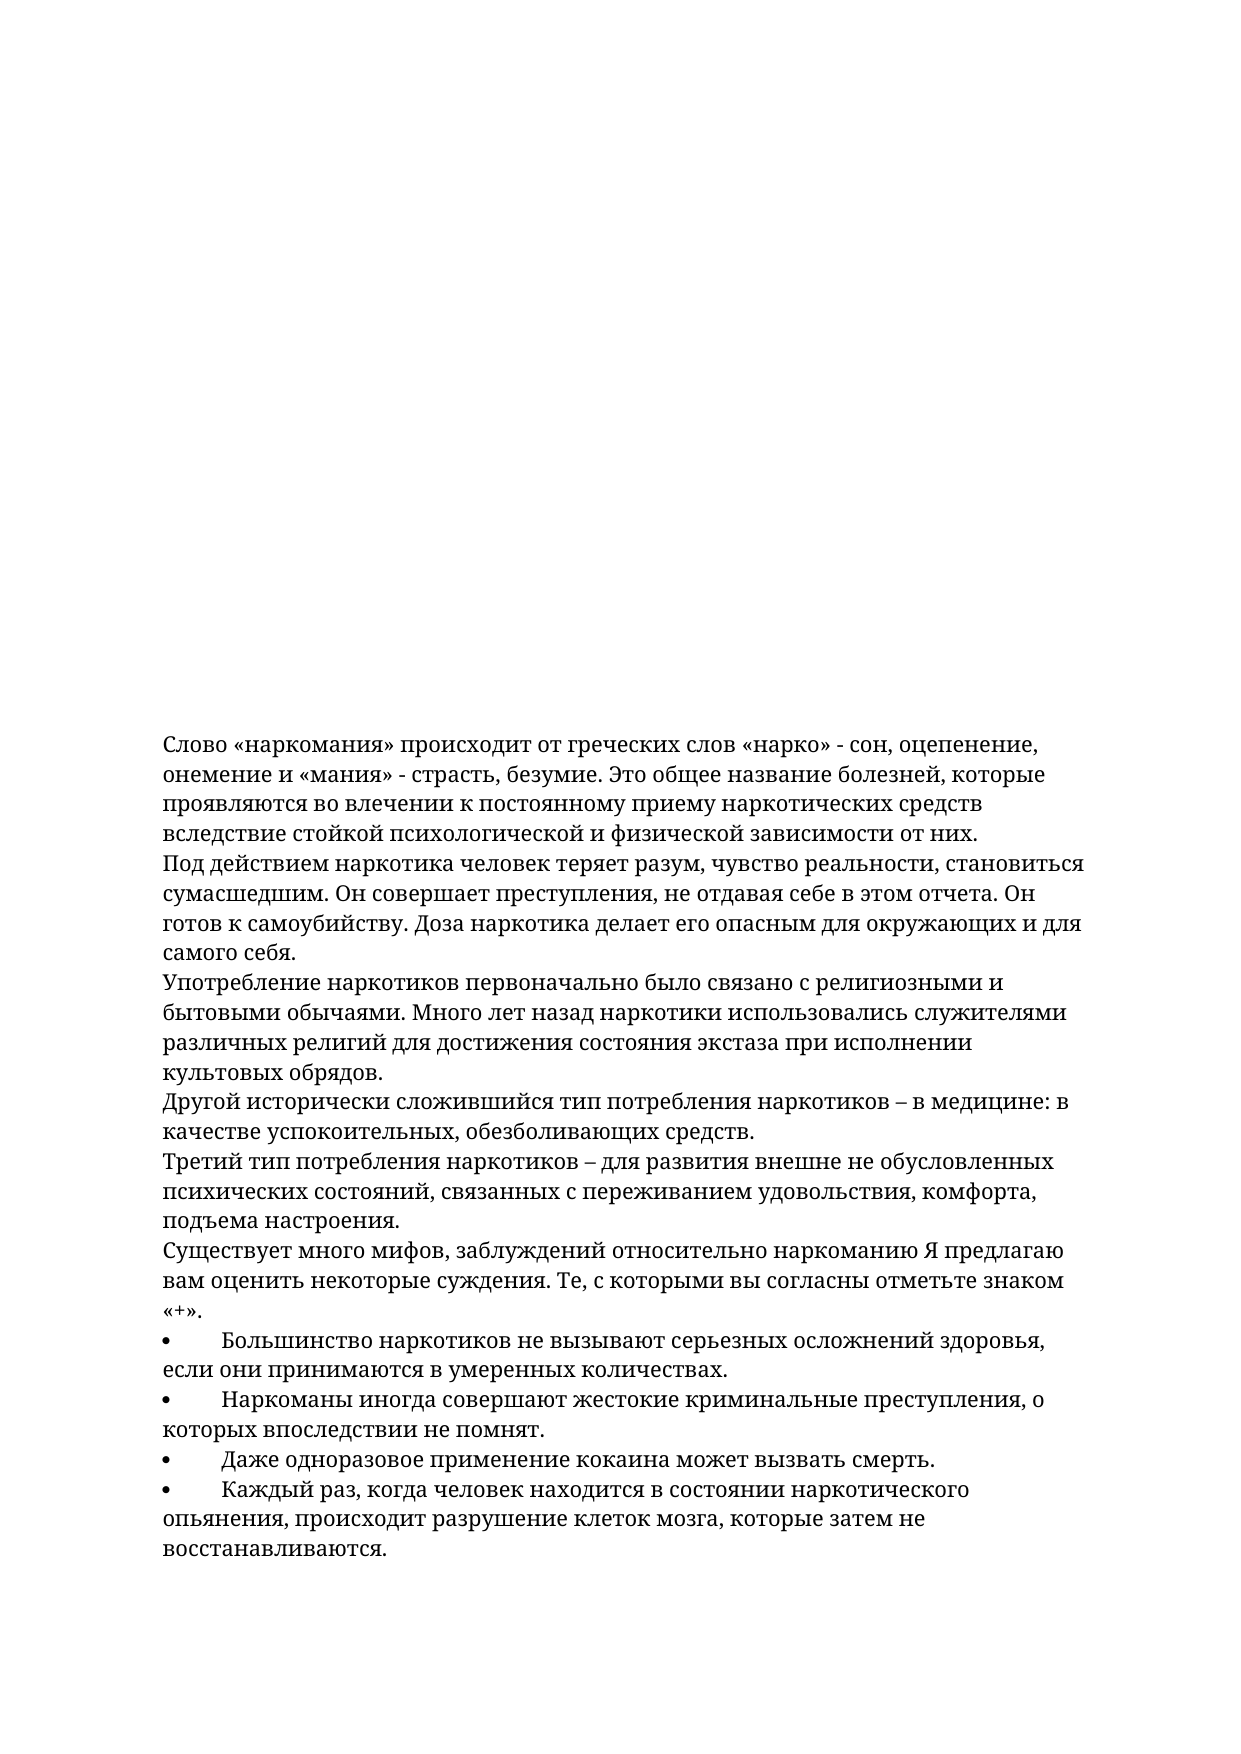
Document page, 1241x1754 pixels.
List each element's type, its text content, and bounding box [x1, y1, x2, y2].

text Третий тип потребления наркотиков – для развития внешне не обусловленных психических состояний, связанных с переживанием удовольствия, комфорта, подъема настроения. [162, 1146, 1093, 1235]
text Существует много мифов, заблуждений относительно наркоманию Я предлагаю вам оценить некоторые суждения. Те, с которыми вы согласны отметьте знаком «+». [162, 1235, 1093, 1324]
text Другой исторически сложившийся тип потребления наркотиков – в медицине: в качестве успокоительных, обезболивающих средств. [162, 1086, 1093, 1146]
text Под действием наркотика человек теряет разум, чувство реальности, становиться сумасшедшим. Он совершает преступления, не отдавая себе в этом отчета. Он готов к самоубийству. Доза наркотика делает его опасным для окружающих и для самого себя. [162, 848, 1093, 967]
list Большинство наркотиков не вызывают серьезных осложнений здоровья, если они принимаются в умеренных количествах. [162, 1324, 1093, 1384]
list Даже одноразовое применение кокаина может вызвать смерть. [162, 1444, 1093, 1473]
list Наркоманы иногда совершают жестокие криминальные преступления, о которых впоследствии не помнят. [162, 1384, 1093, 1444]
text Слово «наркомания» происходит от греческих слов «нарко» - сон, оцепенение, онемение и «мания» - страсть, безумие. Это общее название болезней, которые проявляются во влечении к постоянному приему наркотических средств вследствие стойкой психологической и физической зависимости от них. [162, 729, 1093, 848]
text Употребление наркотиков первоначально было связано с религиозными и бытовыми обычаями. Много лет назад наркотики использовались служителями различных религий для достижения состояния экстаза при исполнении культовых обрядов. [162, 967, 1093, 1086]
list Каждый раз, когда человек находится в состоянии наркотического опьянения, происходит разрушение клеток мозга, которые затем не восстанавливаются. [162, 1473, 1093, 1563]
